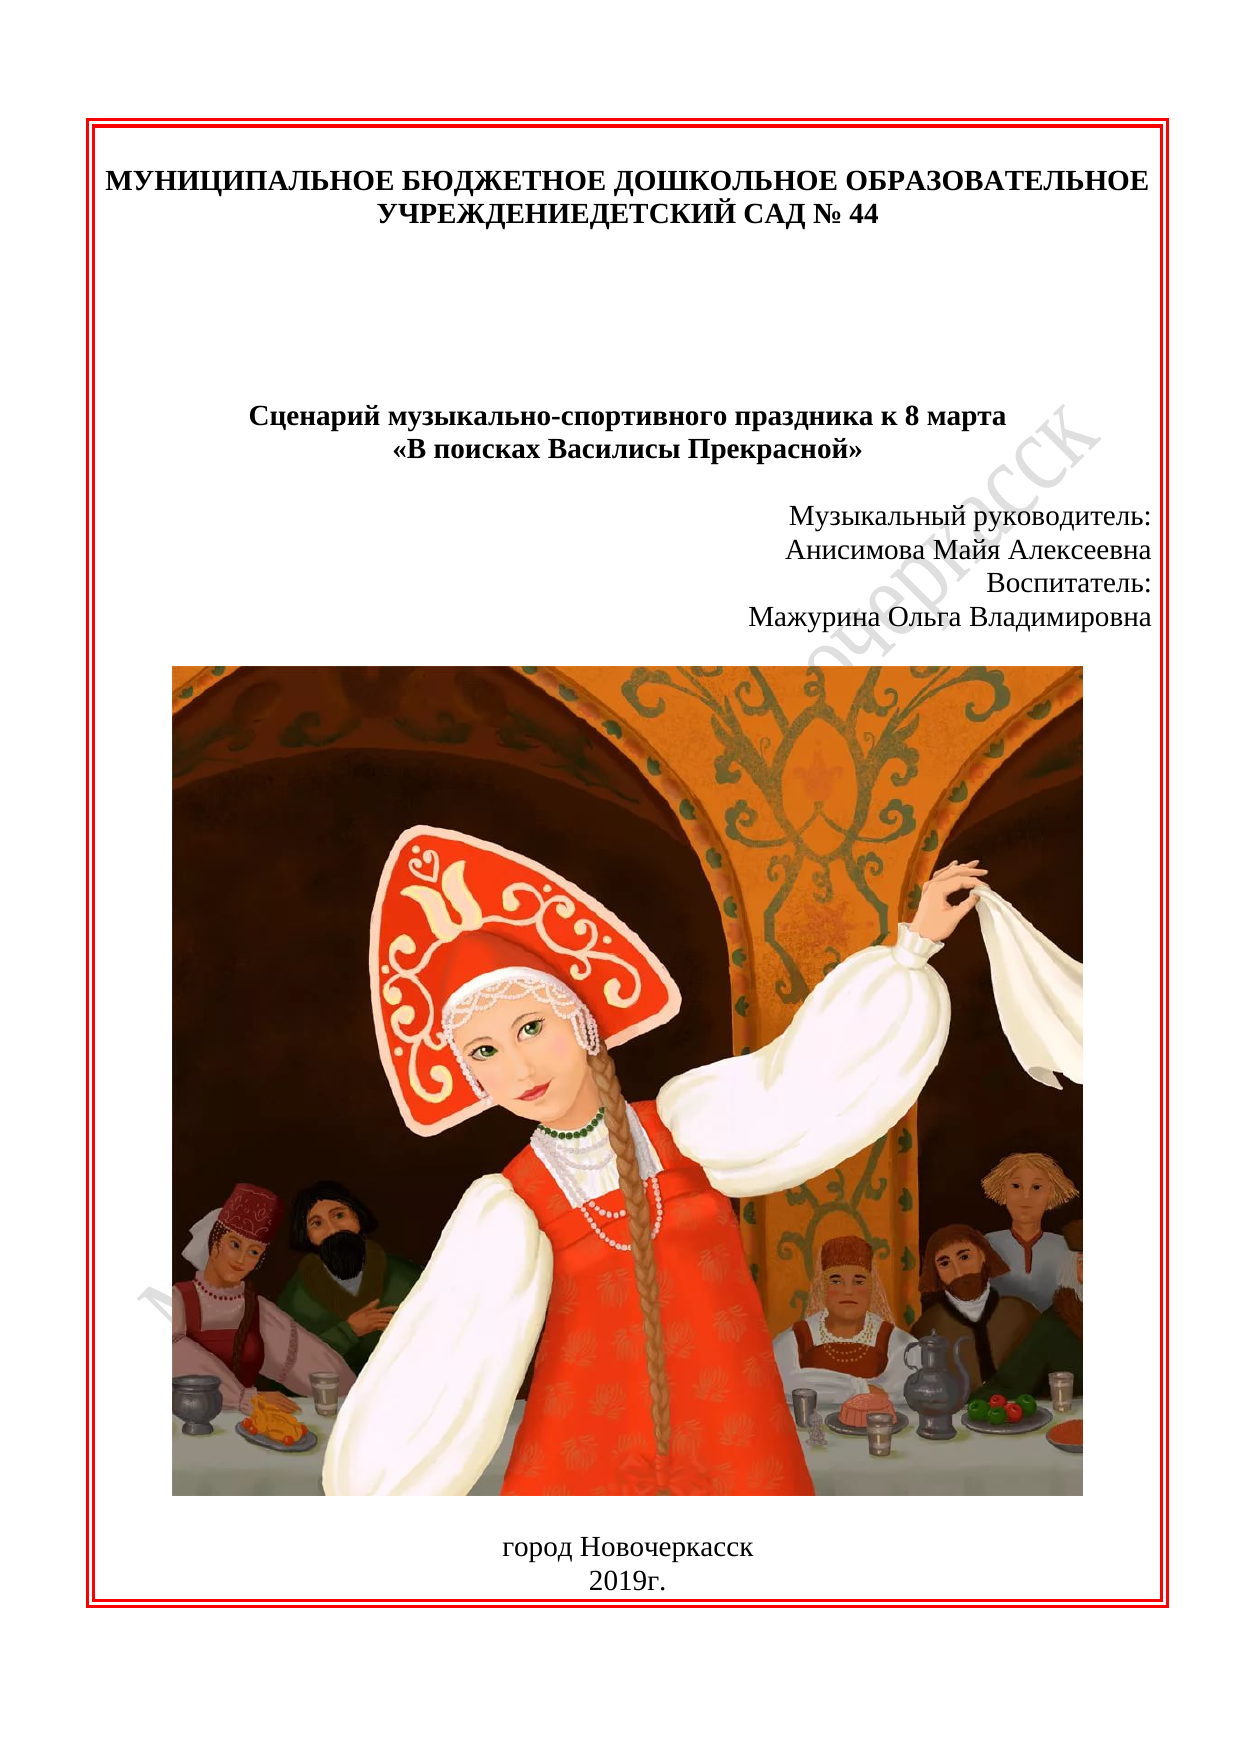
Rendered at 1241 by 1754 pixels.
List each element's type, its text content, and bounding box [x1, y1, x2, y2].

text Анисимова Майя Алексеевна [103, 532, 1152, 566]
text город Новочеркасск [103, 1529, 1152, 1552]
text Музыкальный руководитель: [103, 498, 1152, 532]
text 2019г. [89, 1552, 1166, 1605]
text Мажурина Ольга Владимировна [103, 599, 1152, 633]
picture [172, 666, 1083, 1496]
text МУНИЦИПАЛЬНОЕ БЮДЖЕТНОЕ ДОШКОЛЬНОЕ ОБРАЗОВАТЕЛЬНОЕ УЧРЕЖДЕНИЕДЕТСКИЙ САД № 44 [103, 163, 1152, 230]
text «В поисках Василисы Прекрасной» [103, 431, 1152, 465]
text Воспитатель: [103, 566, 1152, 599]
text Сценарий музыкально-спортивного праздника к 8 марта [103, 398, 1152, 431]
